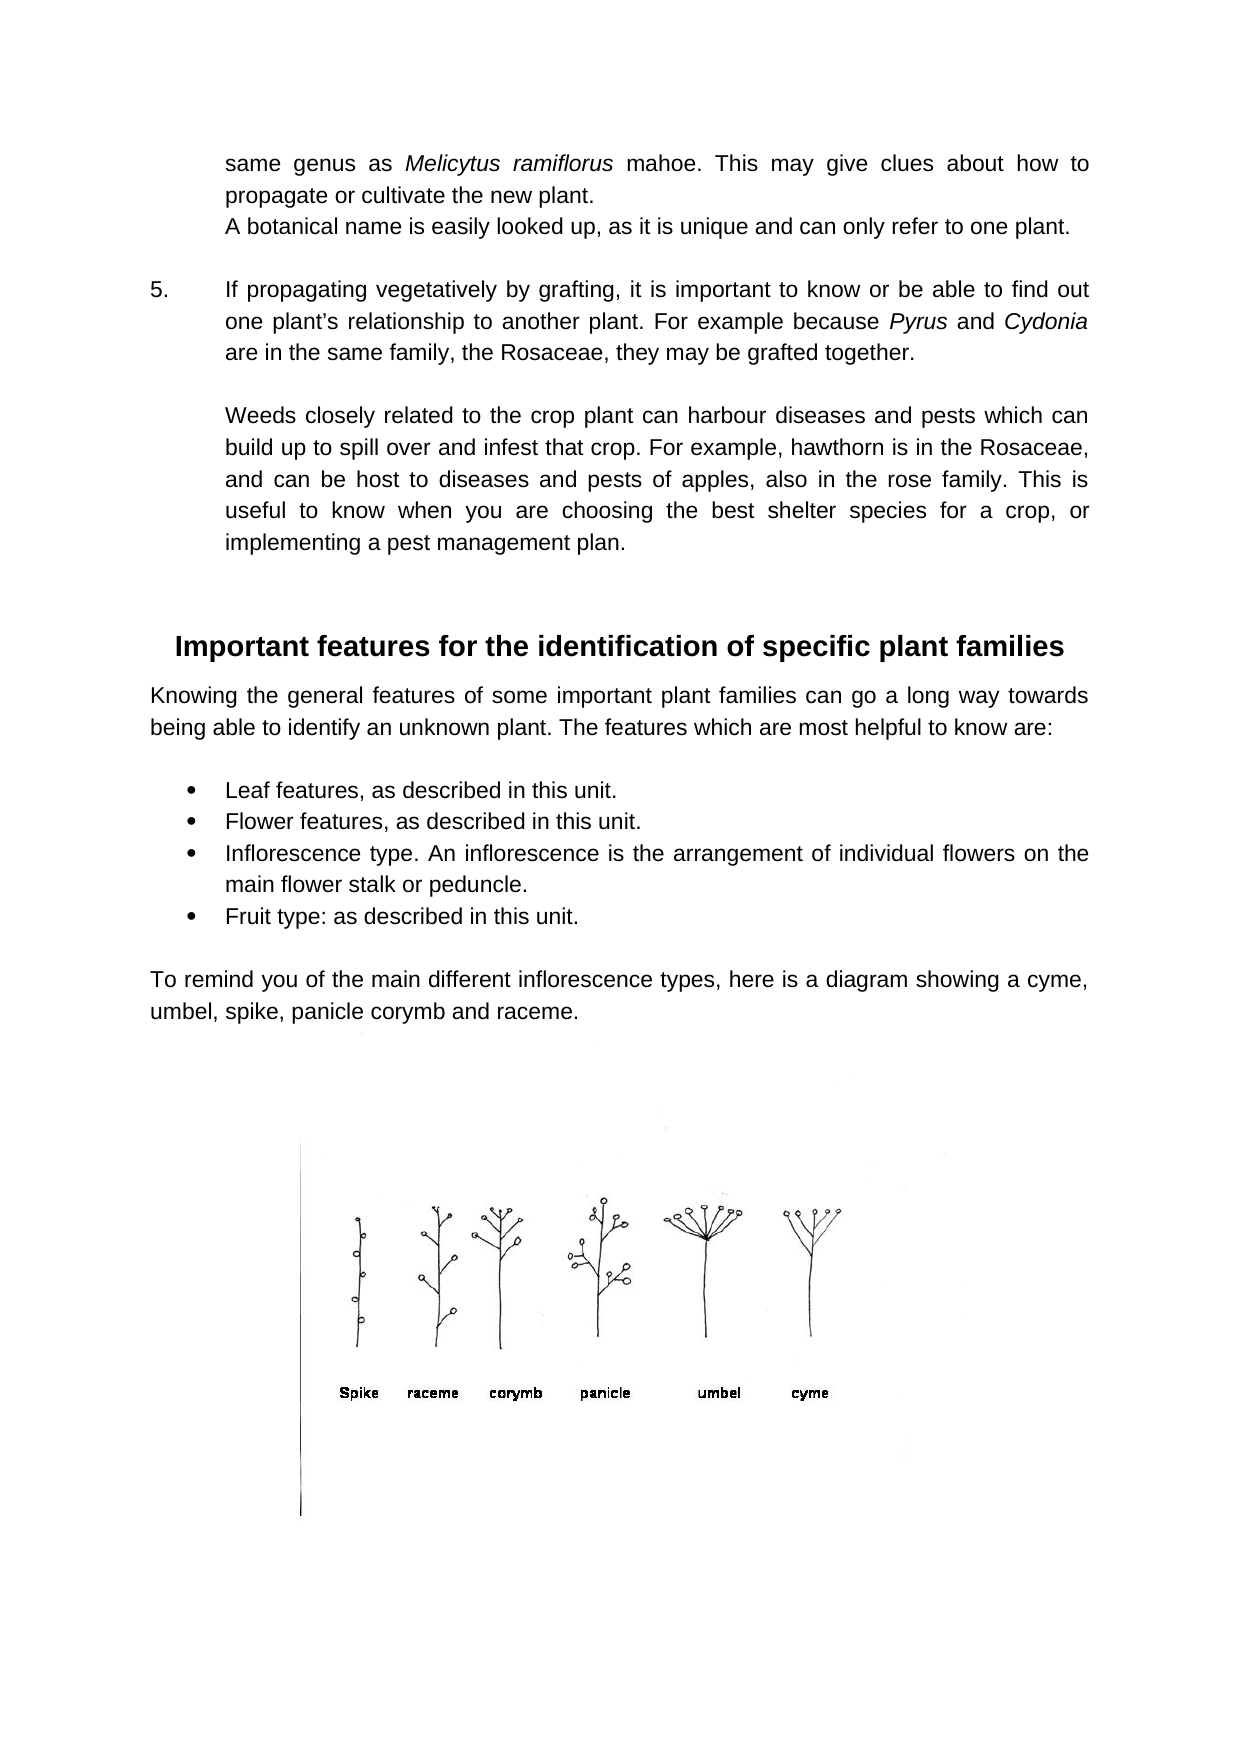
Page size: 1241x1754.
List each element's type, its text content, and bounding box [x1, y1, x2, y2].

list Inflorescence type. An inflorescence is the arrangement of individual flowers on the main flower stalk or peduncle. [187, 840, 1090, 898]
text Weeds closely related to the crop plant can harbour diseases and pests which can build up to spill over and infest that crop. For example, hawthorn is in the Rosaceae, and can be host to diseases and pests of apples, also in the rose family. This is useful to know when you are choosing the best shelter species for a crop, or implementing a pest management plan. [225, 402, 1090, 555]
text To remind you of the main different inflorescence types, here is a diagram showing a cyme, umbel, spike, panicle corymb and raceme. [150, 966, 1090, 1024]
list Flower features, as described in this unit. [187, 808, 1090, 834]
subtitle Important features for the identification of specific plant families [150, 629, 1090, 663]
list Fruit type: as described in this unit. [187, 903, 1090, 929]
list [150, 150, 1090, 208]
text Knowing the general features of some important plant families can go a long way towards being able to identify an unknown plant. The features which are most helpful to know are: [150, 682, 1090, 740]
list Leaf features, as described in this unit. [187, 777, 1090, 803]
picture [300, 1029, 968, 1532]
text A botanical name is easily looked up, as it is unique and can only refer to one plant. [150, 213, 1090, 239]
list If propagating vegetatively by grafting, it is important to know or be able to find out one plant’s relationship to another plant. For example because Pyrus and Cydonia are in the same family, the Rosaceae, they may be grafted together. [150, 276, 1090, 366]
